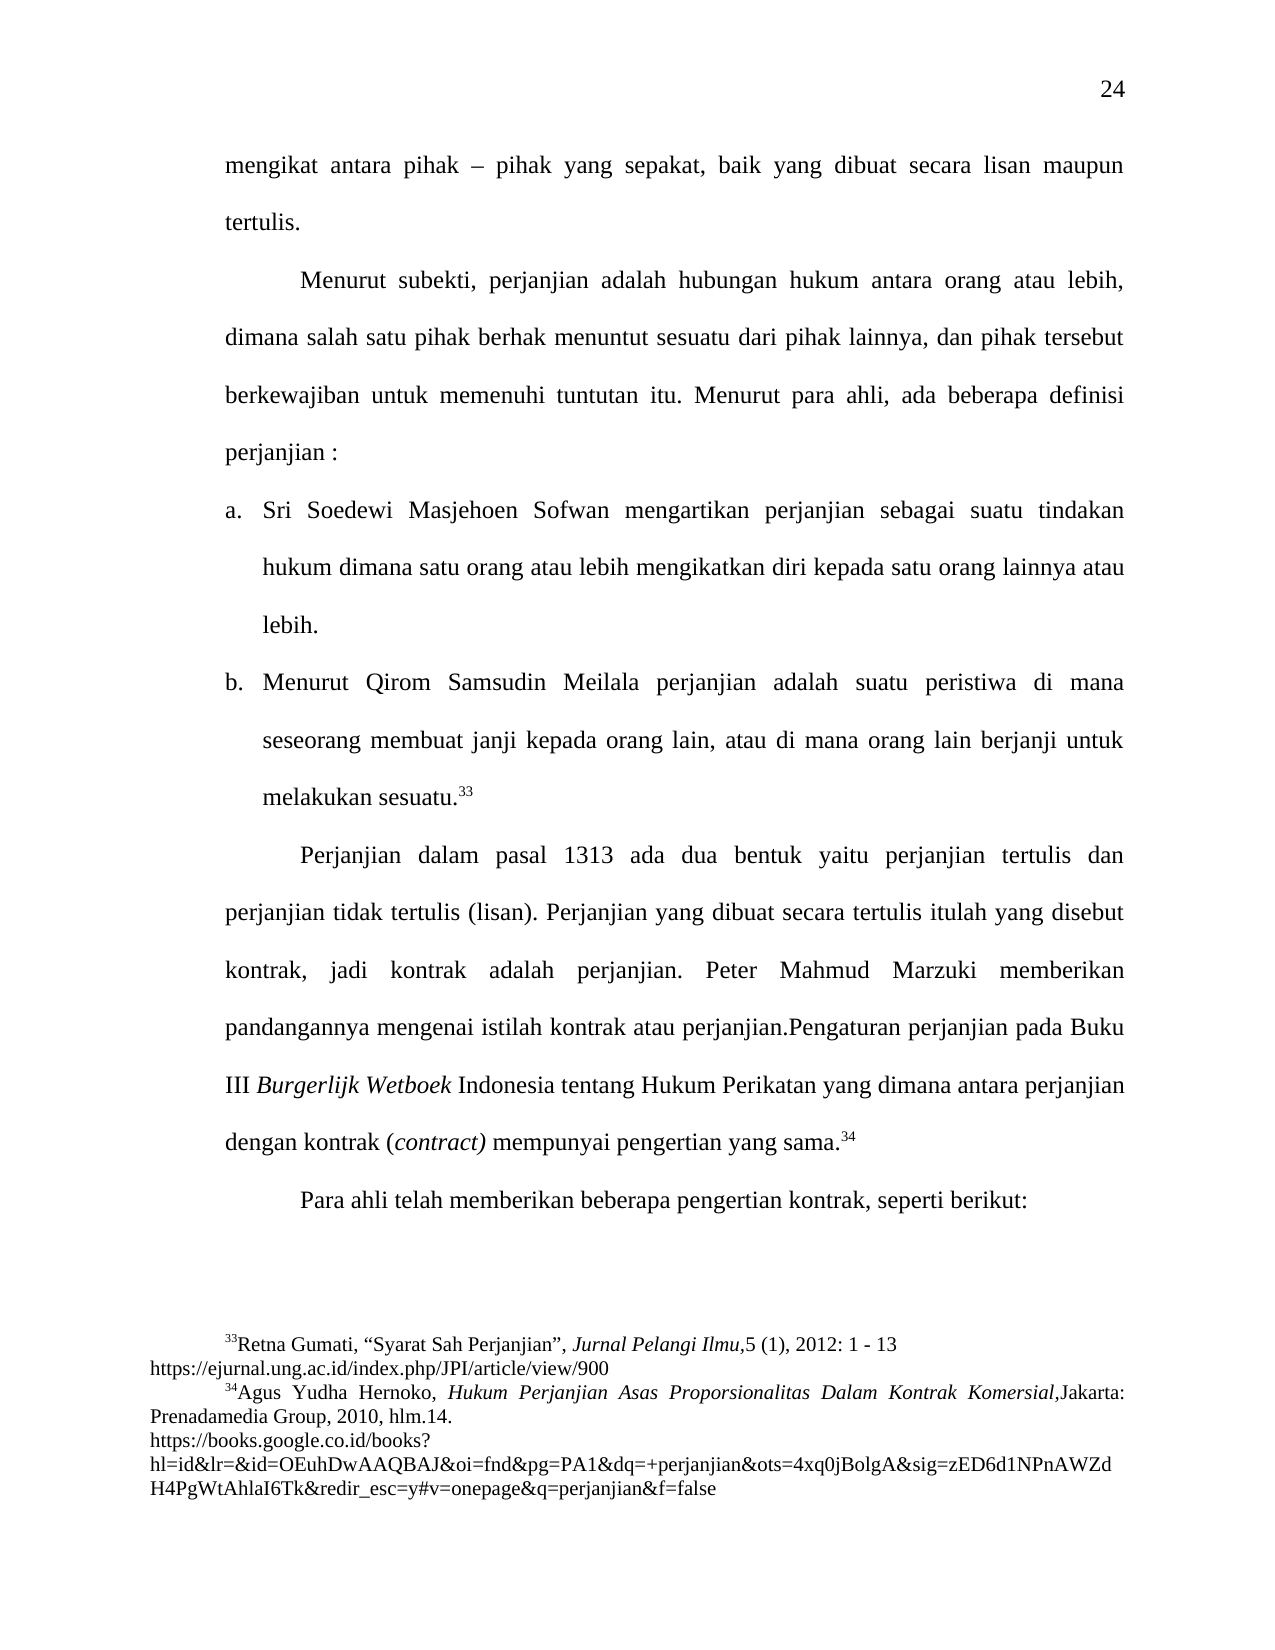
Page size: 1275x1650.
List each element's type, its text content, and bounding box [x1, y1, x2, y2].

list Menurut Qirom Samsudin Meilala perjanjian adalah suatu peristiwa di mana seseorang membuat janji kepada orang lain, atau di mana orang lain berjanji untuk melakukan sesuatu. [225, 667, 1125, 811]
text Para ahli telah memberikan beberapa pengertian kontrak, seperti berikut: [225, 1185, 1125, 1214]
list Sri Soedewi Masjehoen Sofwan mengartikan perjanjian sebagai suatu tindakan hukum dimana satu orang atau lebih mengikatkan diri kepada satu orang lainnya atau lebih. [225, 495, 1125, 639]
text Perjanjian dalam pasal 1313 ada dua bentuk yaitu perjanjian tertulis dan perjanjian tidak tertulis (lisan). Perjanjian yang dibuat secara tertulis itulah yang disebut kontrak, jadi kontrak adalah perjanjian. Peter Mahmud Marzuki memberikan pandangannya mengenai istilah kontrak atau perjanjian.Pengaturan perjanjian pada Buku III Burgerlijk Wetboek Indonesia tentang Hukum Perikatan yang dimana antara perjanjian dengan kontrak (contract) mempunyai pengertian yang sama. [225, 840, 1125, 1156]
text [225, 150, 1125, 236]
text Menurut subekti, perjanjian adalah hubungan hukum antara orang atau lebih, dimana salah satu pihak berhak menuntut sesuatu dari pihak lainnya, dan pihak tersebut berkewajiban untuk memenuhi tuntutan itu. Menurut para ahli, ada beberapa definisi perjanjian : [225, 265, 1125, 466]
